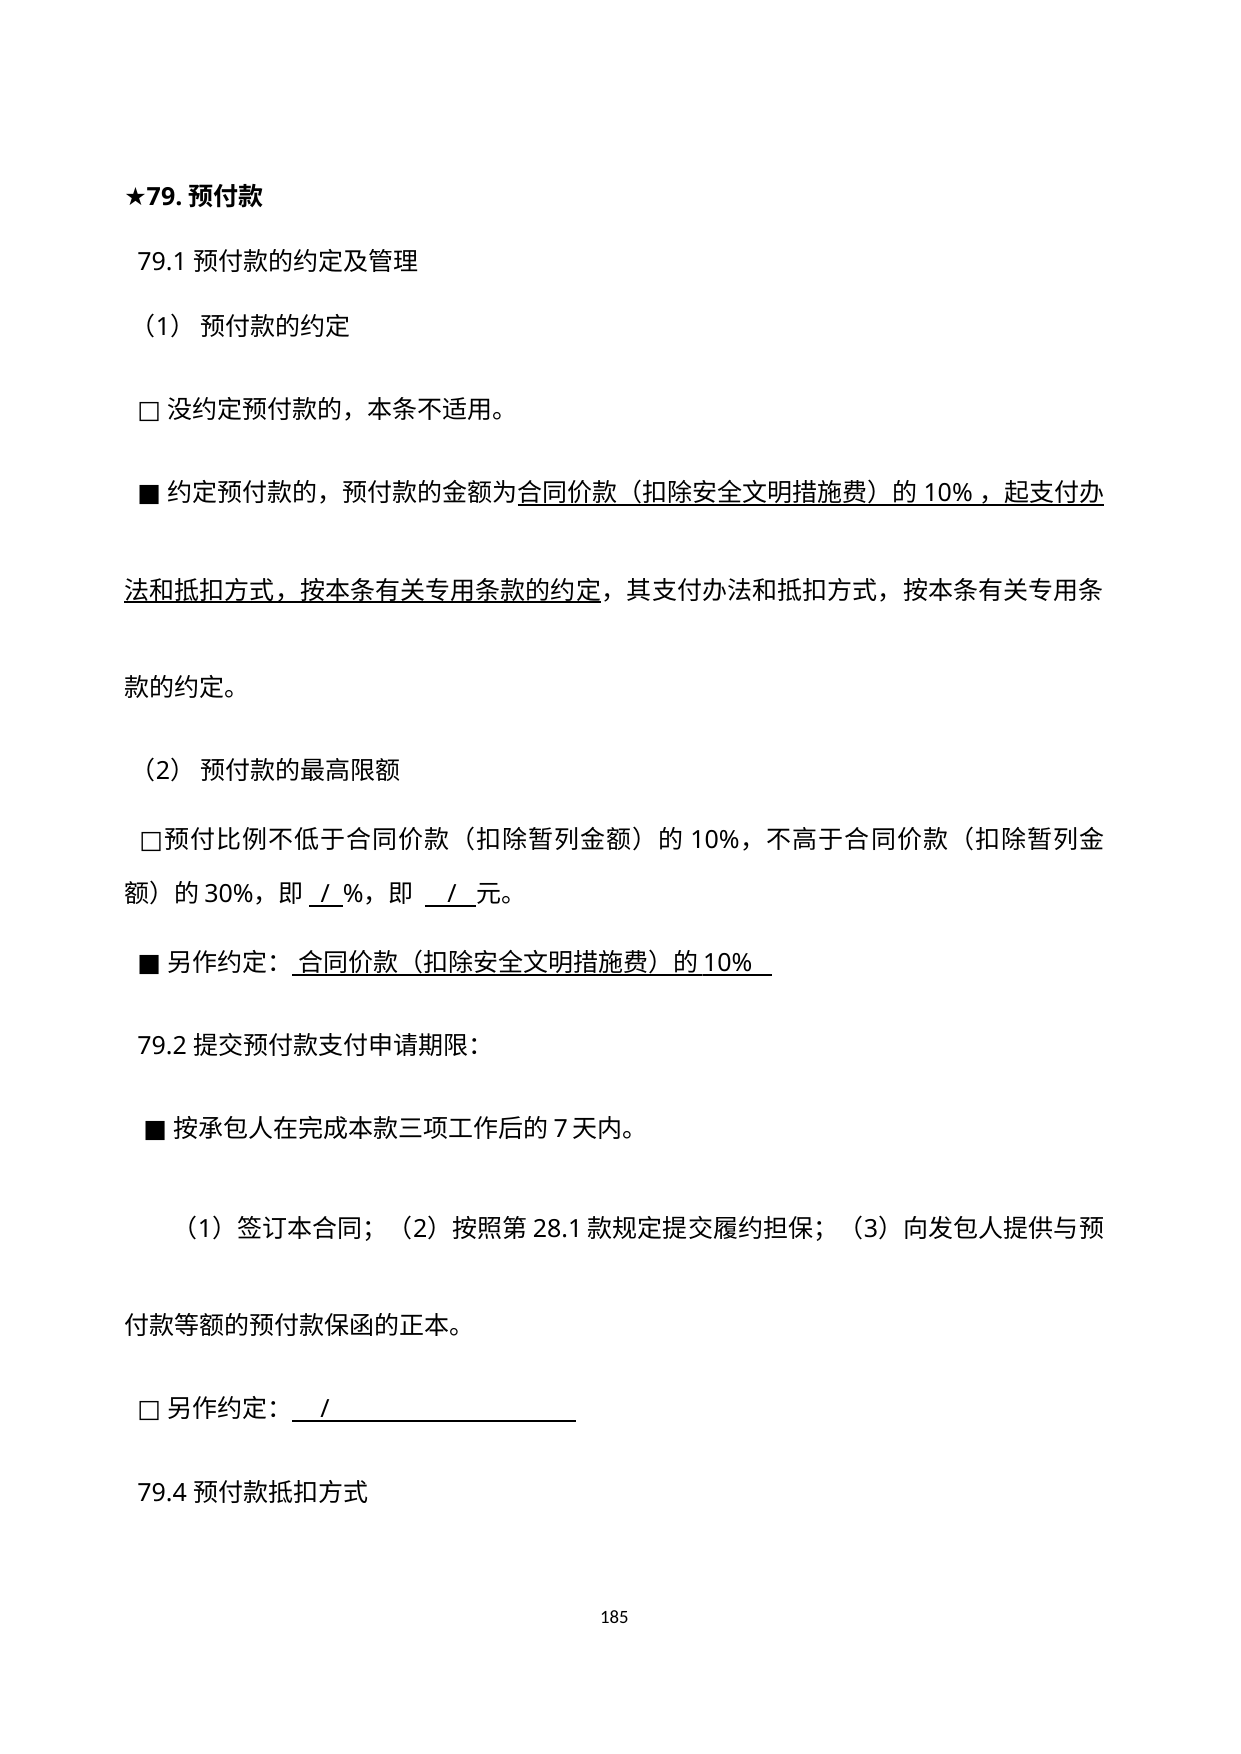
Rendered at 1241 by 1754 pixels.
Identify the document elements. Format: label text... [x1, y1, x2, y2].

text ■ 按承包人在完成本款三项工作后的7天内。 [124, 1094, 1104, 1159]
text 79.4 预付款抵扣方式 [124, 1458, 1104, 1523]
text ■ 另作约定： 合同价款（扣除安全文明措施费）的10% [124, 928, 1104, 993]
subtitle ★79. 预付款 [124, 162, 1104, 227]
text □ 没约定预付款的，本条不适用。 [124, 375, 1104, 440]
text （1）签订本合同；（2）按照第28.1款规定提交履约担保；（3）向发包人提供与预付款等额的预付款保函的正本。 [124, 1194, 1104, 1356]
text □预付比例不低于合同价款（扣除暂列金额）的10%，不高于合同价款（扣除暂列金额）的30%，即 / %，即 / 元。 [124, 819, 1104, 910]
text （1） 预付款的约定 [124, 292, 1104, 357]
text 79.1 预付款的约定及管理 [124, 227, 1104, 292]
text ■ 约定预付款的，预付款的金额为合同价款（扣除安全文明措施费）的10% ，起支付办法和抵扣方式，按本条有关专用条款的约定，其支付办法和抵扣方式，按本条有关专用条款的约定。 [124, 458, 1104, 718]
text （2） 预付款的最高限额 [124, 736, 1104, 801]
text □ 另作约定： / [124, 1374, 1104, 1439]
text 79.2 提交预付款支付申请期限： [124, 1011, 1104, 1076]
